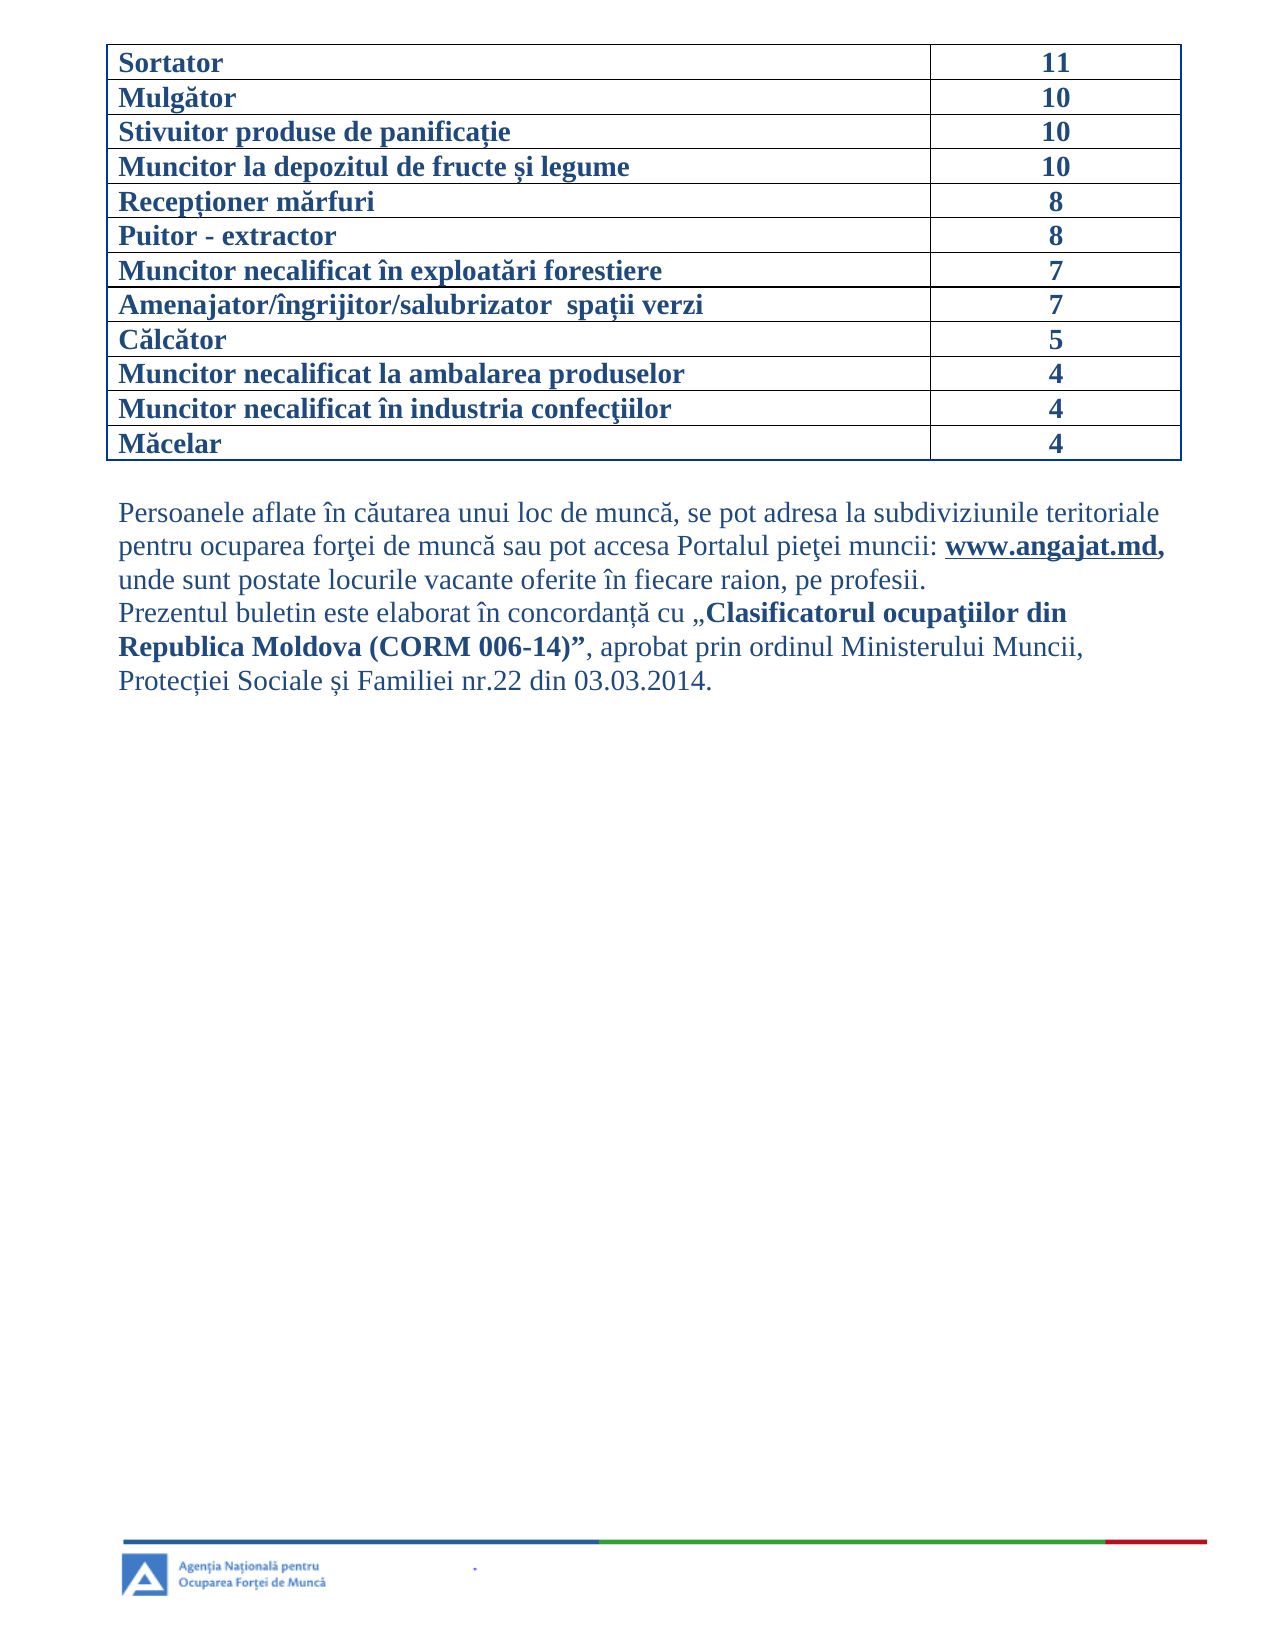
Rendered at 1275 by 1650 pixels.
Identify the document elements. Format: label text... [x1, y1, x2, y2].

table_cell 7 [931, 288, 1180, 321]
table_cell Stivuitor produse de panificație [108, 115, 930, 148]
table_cell Muncitor la depozitul de fructe și legume [108, 149, 930, 183]
table_cell 11 [931, 45, 1180, 79]
text Prezentul buletin este elaborat în concordanță cu „Clasificatorul ocupaţiilor din [103, 596, 1186, 629]
table_cell 8 [931, 184, 1180, 217]
table_cell Puitor - extractor [108, 218, 930, 252]
table_cell 5 [931, 322, 1180, 356]
table_cell Muncitor necalificat în industria confecţiilor [108, 391, 930, 425]
table_cell Recepționer mărfuri [108, 184, 930, 217]
table_cell Amenajator/îngrijitor/salubrizator spații verzi [108, 288, 930, 321]
table_cell Mulgător [108, 80, 930, 113]
table_cell Muncitor necalificat în exploatări forestiere [108, 253, 930, 286]
picture [118, 1534, 1208, 1605]
table_cell 4 [931, 357, 1180, 390]
table_cell 4 [931, 426, 1180, 459]
text Protecției Sociale și Familiei nr.22 din 03.03.2014. [103, 663, 1186, 696]
table_cell 10 [931, 149, 1180, 183]
text Republica Moldova (CORM 006-14)”, aprobat prin ordinul Ministerului Muncii, [103, 629, 1186, 663]
table_cell 8 [931, 218, 1180, 252]
table_cell Măcelar [108, 426, 930, 459]
text Persoanele aflate în căutarea unui loc de muncă, se pot adresa la subdiviziunile teritoriale pentru ocuparea forţei de muncă sau pot accesa Portalul pieţei muncii: www.angajat.md, unde sunt postate locurile vacante oferite în fiecare raion, pe profesii. [118, 495, 1186, 596]
table_cell 4 [931, 391, 1180, 425]
table_cell 7 [931, 253, 1180, 286]
table_cell 10 [931, 80, 1180, 113]
table_cell Muncitor necalificat la ambalarea produselor [108, 357, 930, 390]
table_cell Sortator [108, 45, 930, 79]
table_cell Călcător [108, 322, 930, 356]
table_cell 10 [931, 115, 1180, 148]
